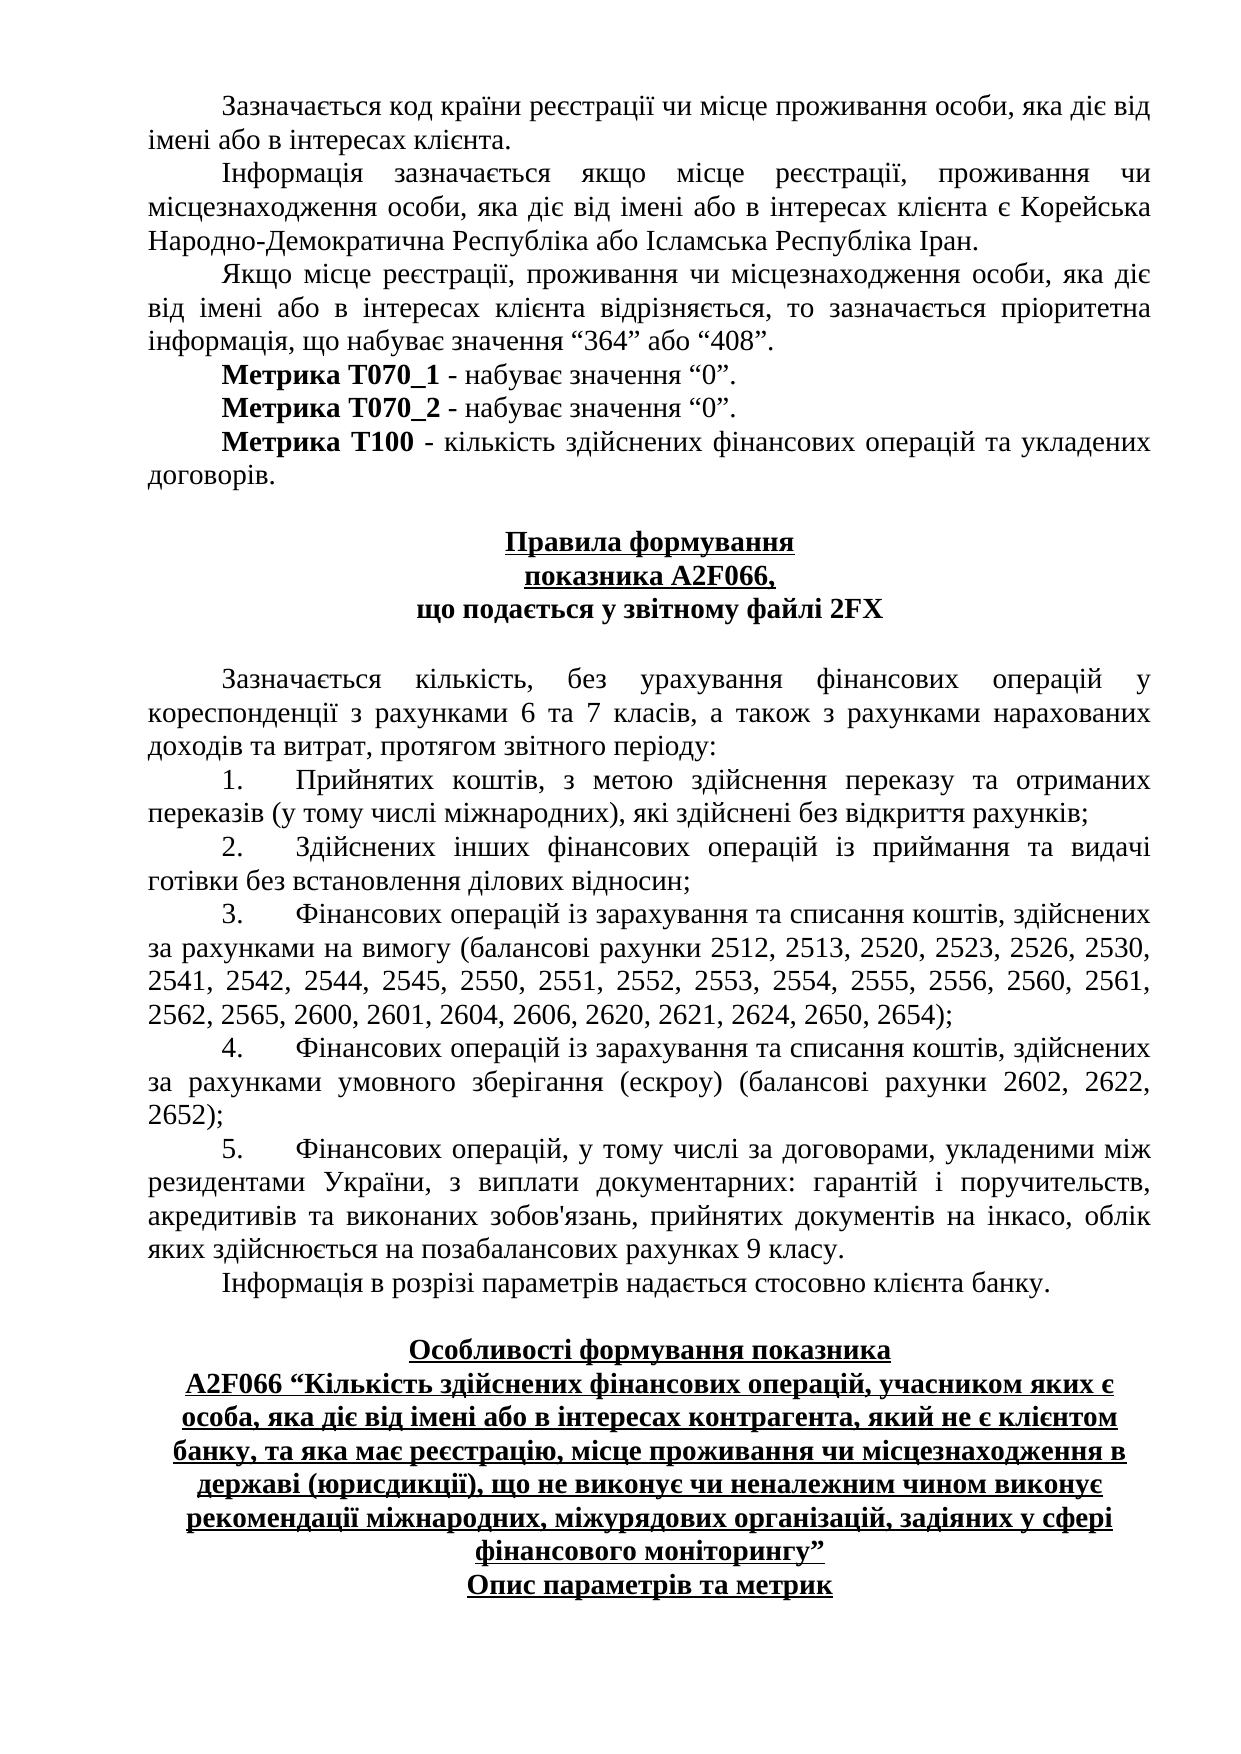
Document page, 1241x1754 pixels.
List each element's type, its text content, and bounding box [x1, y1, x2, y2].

text Якщо місце реєстрації, проживання чи місцезнаходження особи, яка діє від імені або в інтересах клієнта відрізняється, то зазначається пріоритетна інформація, що набуває значення “364” або “408”. [148, 256, 1152, 357]
text показника A2F066, [148, 558, 1152, 592]
list Здійснених інших фінансових операцій із приймання та видачі готівки без встановлення ділових відносин; [148, 829, 1152, 896]
text Особливості формування показника [148, 1332, 1152, 1366]
text Опис параметрів та метрик [148, 1567, 1152, 1601]
text Правила формування [148, 524, 1152, 558]
text Інформація зазначається якщо місце реєстрації, проживання чи місцезнаходження особи, яка діє від імені або в інтересах клієнта є Корейська Народно-Демократична Республіка або Ісламська Республіка Іран. [148, 156, 1152, 256]
list Інформація в розрізі параметрів надається стосовно клієнта банку. [148, 1265, 1152, 1299]
list Фінансових операцій із зарахування та списання коштів, здійснених за рахунками умовного зберігання (ескроу) (балансові рахунки 2602, 2622, 2652); [148, 1030, 1152, 1131]
text Зазначається код країни реєстрації чи місце проживання особи, яка діє від імені або в інтересах клієнта. [148, 88, 1152, 156]
list Фінансових операцій, у тому числі за договорами, укладеними між резидентами України, з виплати документарних: гарантій і поручительств, акредитивів та виконаних зобов'язань, прийнятих документів на інкасо, облік яких здійснюється на позабалансових рахунках 9 класу. [148, 1131, 1152, 1265]
text Зазначається кількість, без урахування фінансових операцій у кореспонденції з рахунками 6 та 7 класів, а також з рахунками нарахованих доходів та витрат, протягом звітного періоду: [148, 661, 1152, 762]
text A2F066 “Кількість здійснених фінансових операцій, учасником яких є особа, яка діє від імені або в інтересах контрагента, який не є клієнтом банку, та яка має реєстрацію, місце проживання чи місцезнаходження в державі (юрисдикції), що не виконує чи неналежним чином виконує рекомендації міжнародних, міжурядових організацій, задіяних у сфері фінансового моніторингу” [148, 1366, 1152, 1567]
text Метрика T070_2 - набуває значення “0”. [148, 390, 1152, 424]
text Метрика T070_1 - набуває значення “0”. [148, 357, 1152, 390]
list Фінансових операцій із зарахування та списання коштів, здійснених за рахунками на вимогу (балансові рахунки 2512, 2513, 2520, 2523, 2526, 2530, 2541, 2542, 2544, 2545, 2550, 2551, 2552, 2553, 2554, 2555, 2556, 2560, 2561, 2562, 2565, 2600, 2601, 2604, 2606, 2620, 2621, 2624, 2650, 2654); [148, 896, 1152, 1030]
text Метрика T100 - кількість здійснених фінансових операцій та укладених договорів. [148, 424, 1152, 491]
list Прийнятих коштів, з метою здійснення переказу та отриманих переказів (у тому числі міжнародних), які здійснені без відкриття рахунків; [148, 762, 1152, 829]
text що подається у звітному файлі 2FX [148, 592, 1152, 625]
